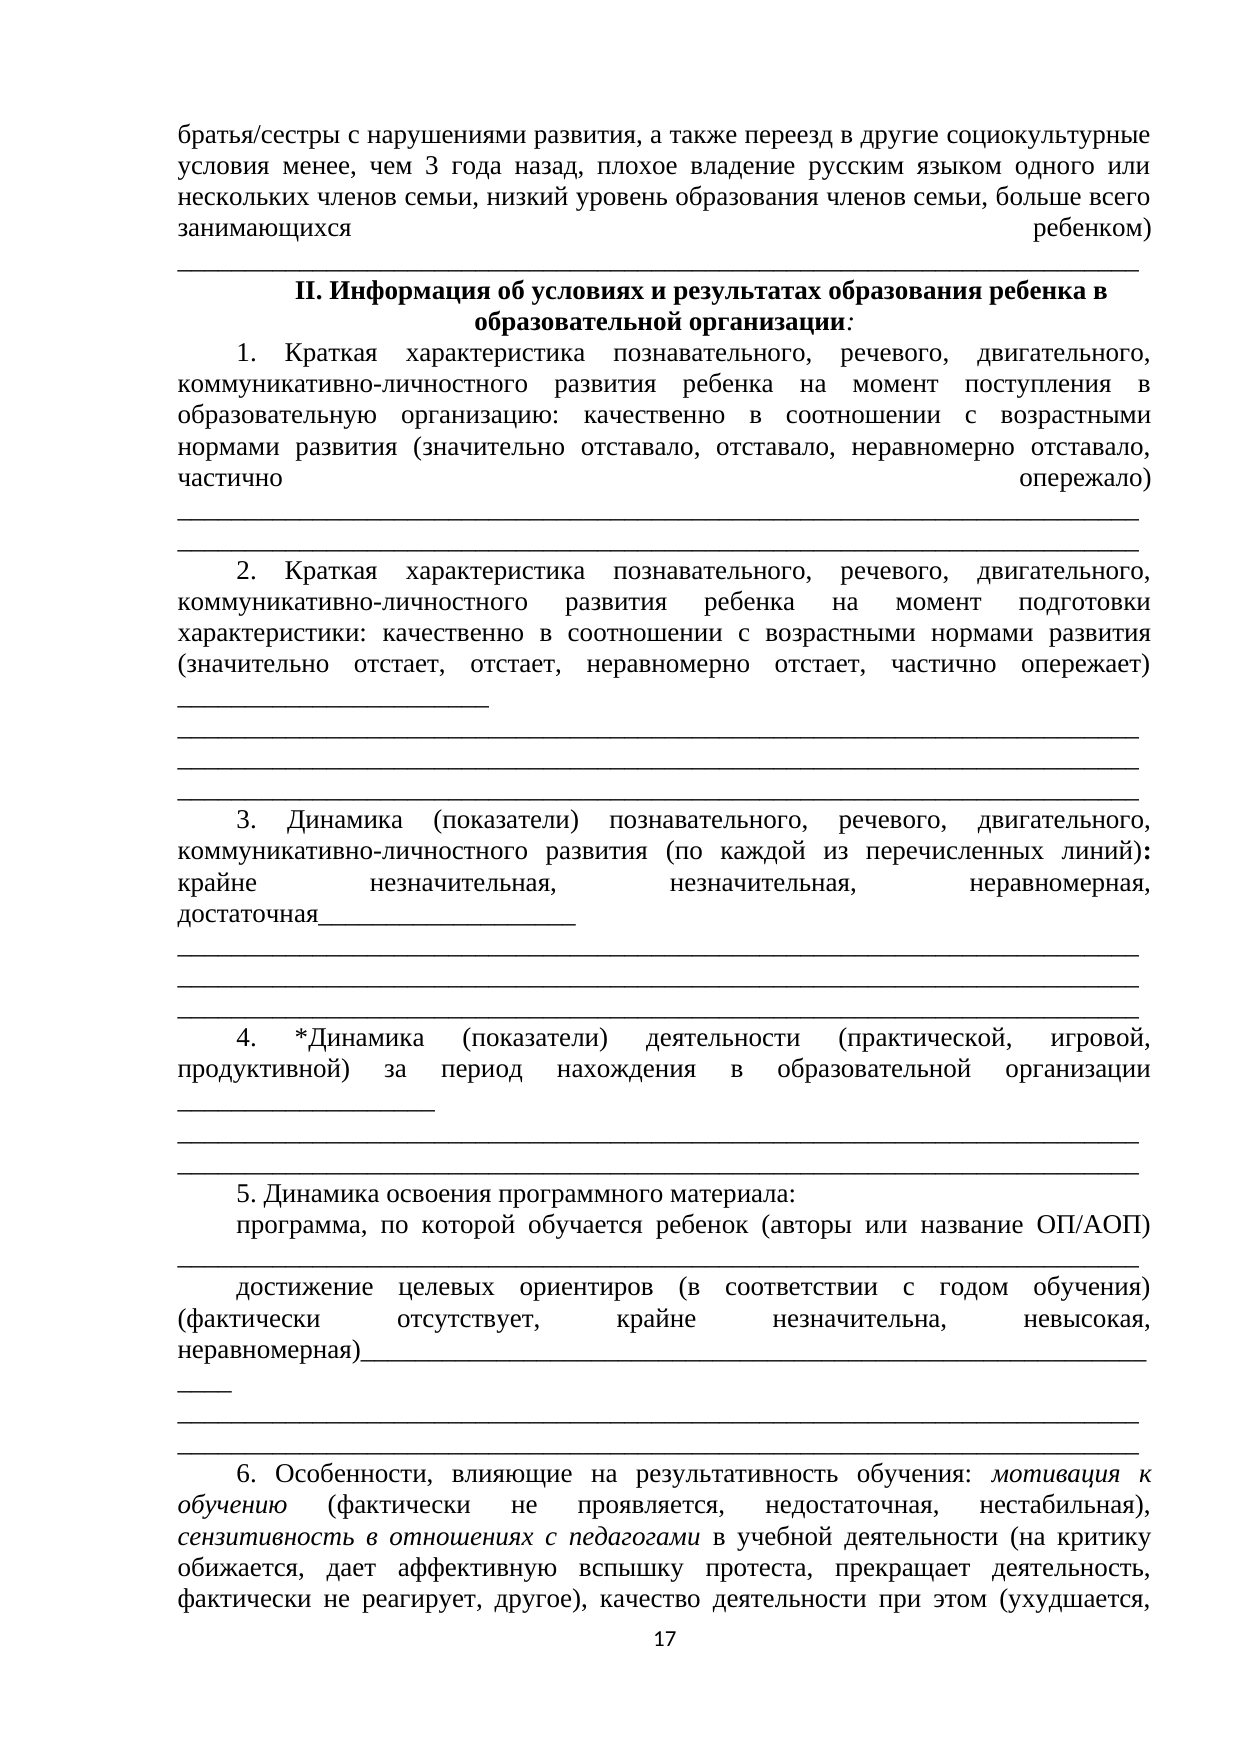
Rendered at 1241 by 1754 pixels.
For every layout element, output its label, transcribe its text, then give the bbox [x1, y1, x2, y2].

text _____________________________________________________________________________________________________________________________________________________________________________________________________________________ [177, 928, 1152, 1021]
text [177, 118, 1152, 274]
text 4. *Динамика (показатели) деятельности (практической, игровой, продуктивной) за период нахождения в образовательной организации ___________________ [177, 1021, 1152, 1115]
text достижение целевых ориентиров (в соответствии с годом обучения) (фактически отсутствует, крайне незначительна, невысокая, неравномерная)______________________________________________________________ [177, 1271, 1152, 1395]
text II. Информация об условиях и результатах образования ребенка в образовательной организации: [177, 274, 1152, 336]
text 1. Краткая характеристика познавательного, речевого, двигательного, коммуникативно-личностного развития ребенка на момент поступления в образовательную организацию: качественно в соотношении с возрастными нормами развития (значительно отставало, отставало, неравномерно отставало, частично опережало) ______________________________________________________________________________________________________________________________________________ [177, 336, 1152, 554]
text ______________________________________________________________________________________________________________________________________________ [177, 1395, 1152, 1457]
text 3. Динамика (показатели) познавательного, речевого, двигательного, коммуникативно-личностного развития (по каждой из перечисленных линий): крайне незначительная, незначительная, неравномерная, достаточная___________________ [177, 803, 1152, 928]
text 2. Краткая характеристика познавательного, речевого, двигательного, коммуникативно-личностного развития ребенка на момент подготовки характеристики: качественно в соотношении с возрастными нормами развития (значительно отстает, отстает, неравномерно отстает, частично опережает) _______________________ [177, 554, 1152, 710]
text программа, по которой обучается ребенок (авторы или название ОП/АОП) _______________________________________________________________________ [177, 1208, 1152, 1271]
text _____________________________________________________________________________________________________________________________________________________________________________________________________________________ [177, 710, 1152, 803]
text ______________________________________________________________________________________________________________________________________________ [177, 1115, 1152, 1177]
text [177, 1457, 1152, 1613]
text 5. Динамика освоения программного материала: [177, 1177, 1152, 1208]
